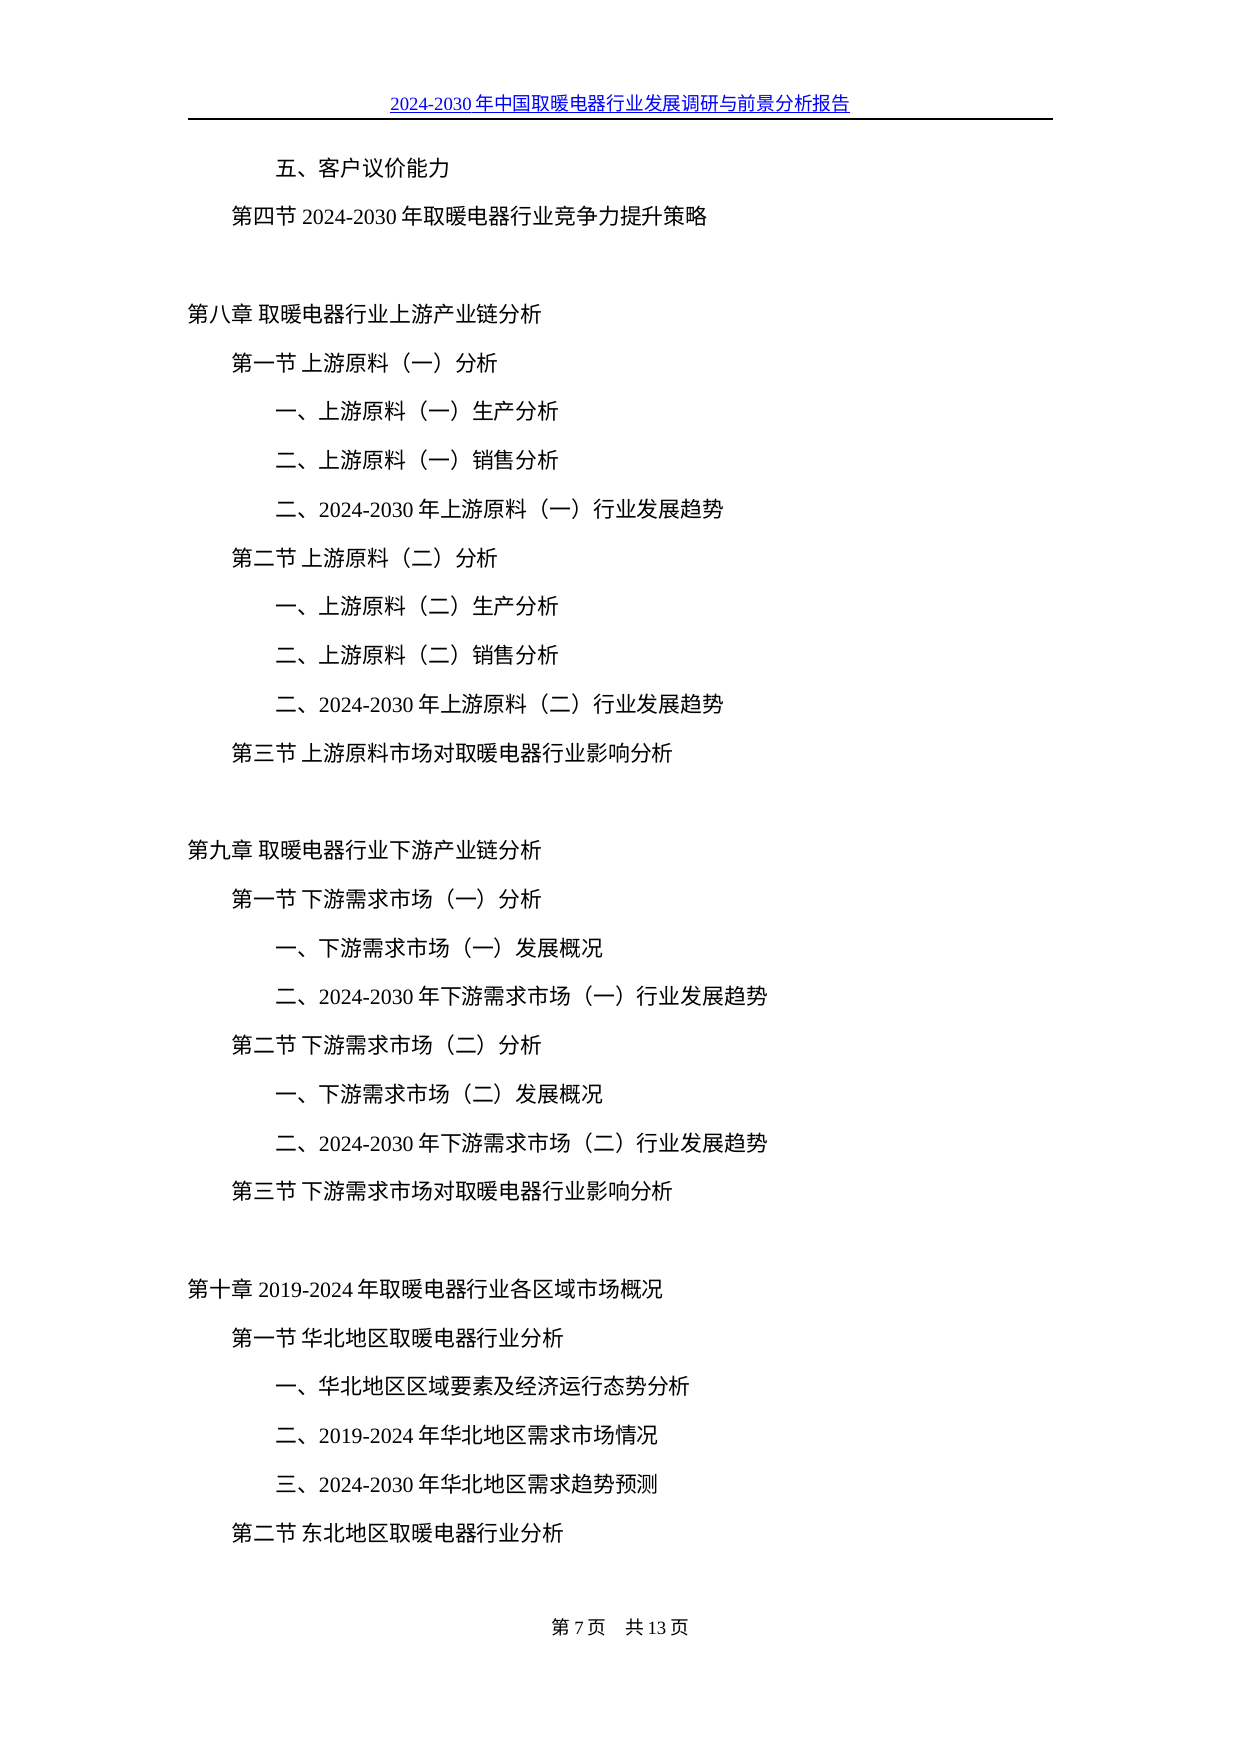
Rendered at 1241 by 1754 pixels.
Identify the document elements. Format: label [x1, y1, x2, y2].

text [187, 150, 1053, 1548]
